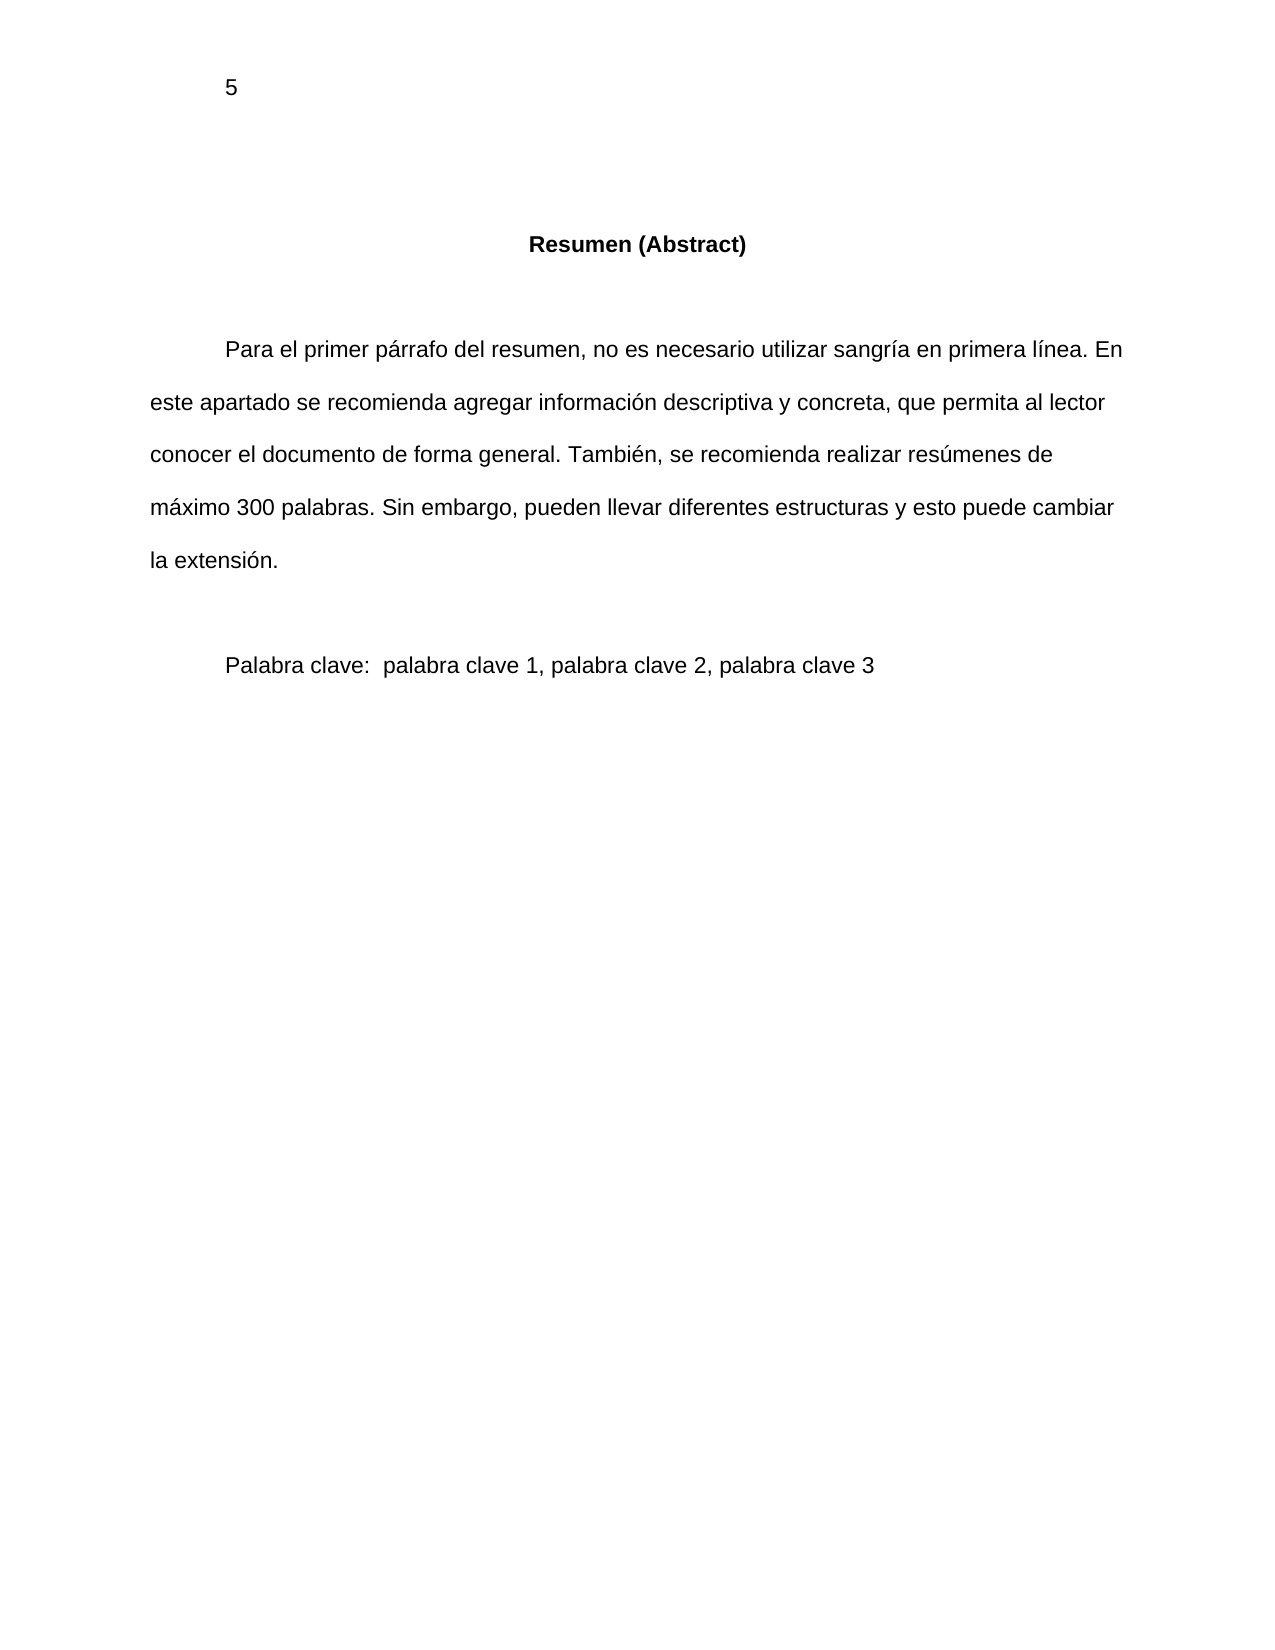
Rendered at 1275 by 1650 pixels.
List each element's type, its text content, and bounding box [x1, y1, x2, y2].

text Para el primer párrafo del resumen, no es necesario utilizar sangría en primera línea. En este apartado se recomienda agregar información descriptiva y concreta, que permita al lector conocer el documento de forma general. También, se recomienda realizar resúmenes de máximo 300 palabras. Sin embargo, pueden llevar diferentes estructuras y esto puede cambiar la extensión. [150, 336, 1125, 573]
text Palabra clave: palabra clave 1, palabra clave 2, palabra clave 3 [150, 652, 1125, 678]
subtitle Resumen (Abstract) [150, 231, 1125, 257]
